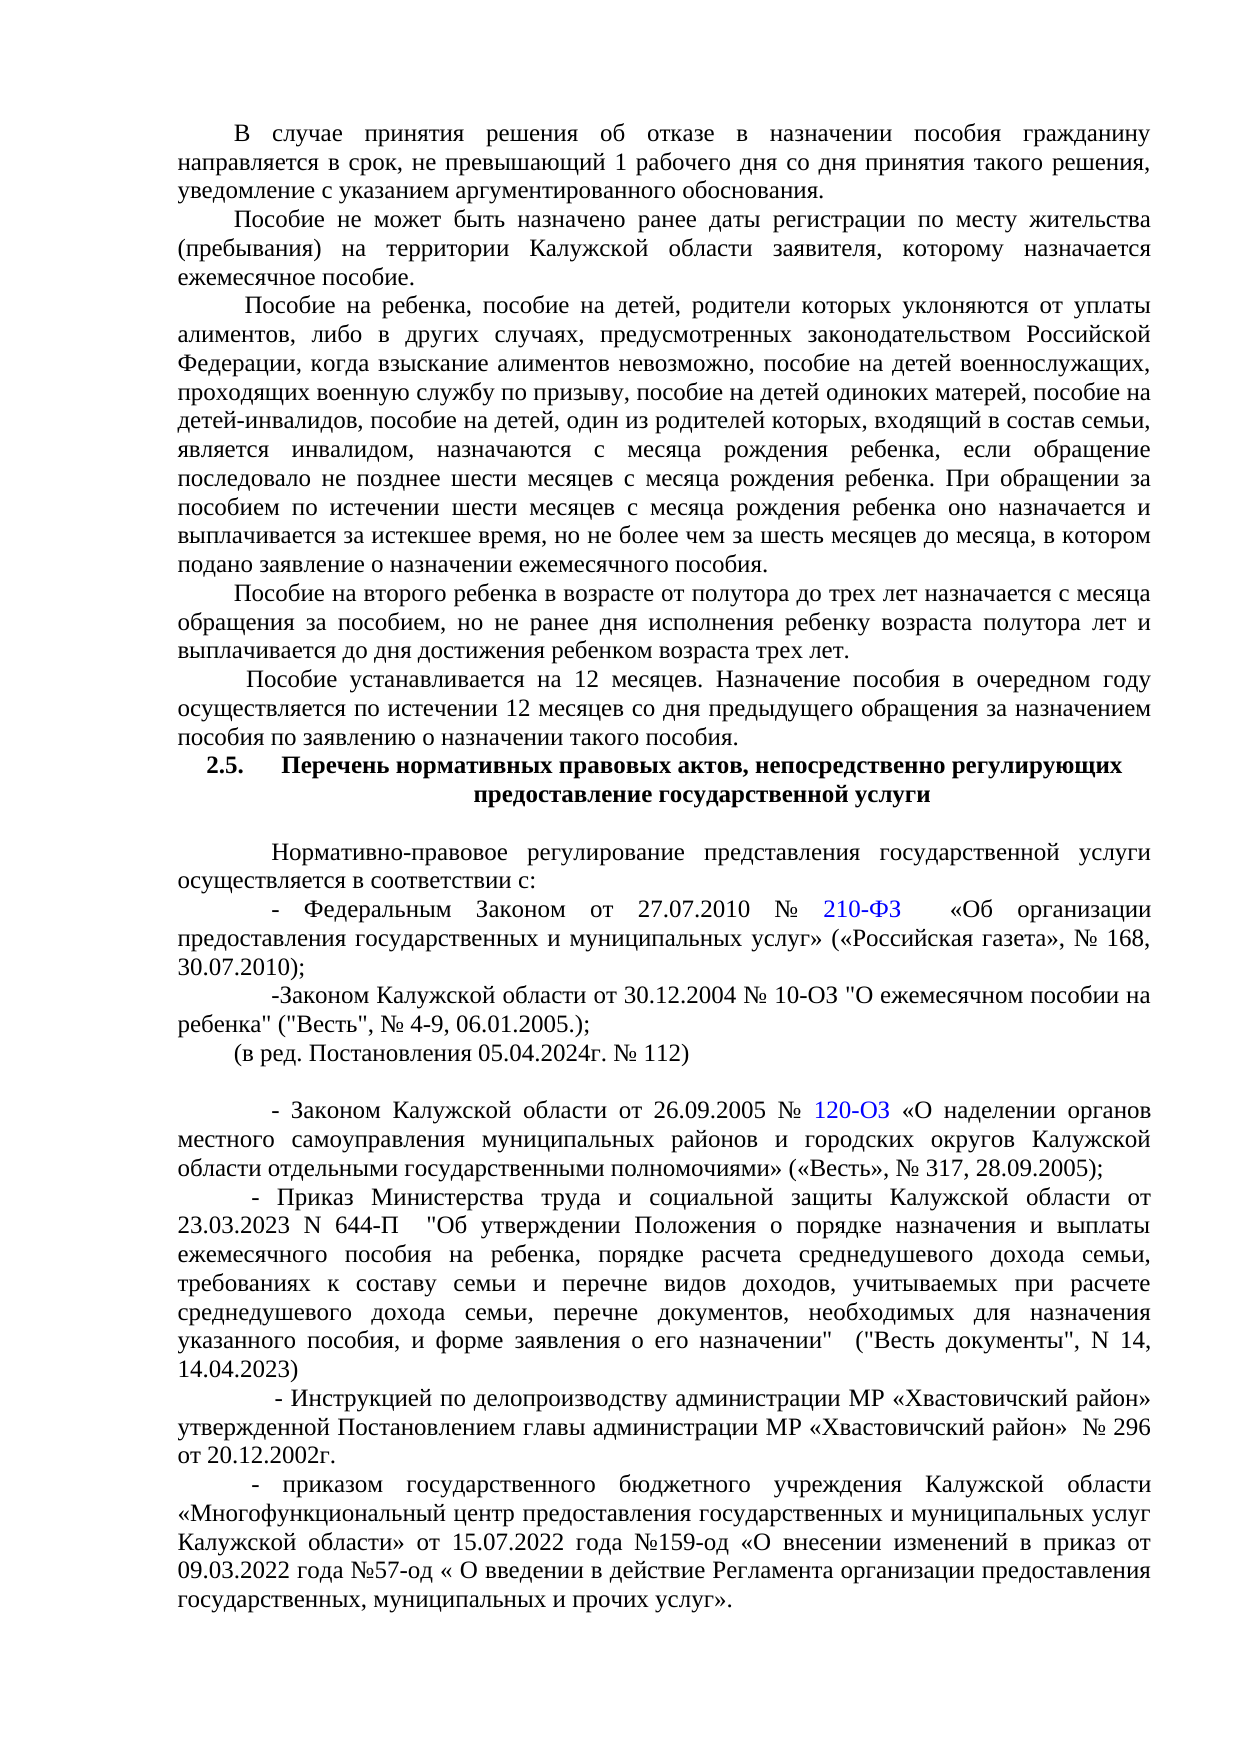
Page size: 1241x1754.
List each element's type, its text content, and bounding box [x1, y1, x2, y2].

text - Федеральным Законом от 27.07.2010 № 210-ФЗ «Об организации предоставления государственных и муниципальных услуг» («Российская газета», № 168, 30.07.2010); [177, 894, 1152, 981]
text -Законом Калужской области от 30.12.2004 № 10-ОЗ "О ежемесячном пособии на ребенка" ("Весть", № 4-9, 06.01.2005.); [177, 981, 1152, 1038]
text Пособие на ребенка, пособие на детей, родители которых уклоняются от уплаты алиментов, либо в других случаях, предусмотренных законодательством Российской Федерации, когда взыскание алиментов невозможно, пособие на детей военнослужащих, проходящих военную службу по призыву, пособие на детей одиноких матерей, пособие на детей-инвалидов, пособие на детей, один из родителей которых, входящий в состав семьи, является инвалидом, назначаются с месяца рождения ребенка, если обращение последовало не позднее шести месяцев с месяца рождения ребенка. При обращении за пособием по истечении шести месяцев с месяца рождения ребенка оно назначается и выплачивается за истекшее время, но не более чем за шесть месяцев до месяца, в котором подано заявление о назначении ежемесячного пособия. [177, 291, 1152, 578]
text - Приказ Министерства труда и социальной защиты Калужской области от 23.03.2023 N 644-П "Об утверждении Положения о порядке назначения и выплаты ежемесячного пособия на ребенка, порядке расчета среднедушевого дохода семьи, требованиях к составу семьи и перечне видов доходов, учитываемых при расчете среднедушевого дохода семьи, перечне документов, необходимых для назначения указанного пособия, и форме заявления о его назначении" ("Весть документы", N 14, 14.04.2023) [177, 1182, 1152, 1383]
text - приказом государственного бюджетного учреждения Калужской области «Многофункциональный центр предоставления государственных и муниципальных услуг Калужской области» от 15.07.2022 года №159-од «О внесении изменений в приказ от 09.03.2022 года №57-од « О введении в действие Регламента организации предоставления государственных, муниципальных и прочих услуг». [177, 1469, 1152, 1613]
text - Законом Калужской области от 26.09.2005 № 120-ОЗ «О наделении органов местного самоуправления муниципальных районов и городских округов Калужской области отдельными государственными полномочиями» («Весть», № 317, 28.09.2005); [177, 1096, 1152, 1182]
text Пособие на второго ребенка в возрасте от полутора до трех лет назначается с месяца обращения за пособием, но не ранее дня исполнения ребенку возраста полутора лет и выплачивается до дня достижения ребенком возраста трех лет. [177, 578, 1152, 664]
text Пособие устанавливается на 12 месяцев. Назначение пособия в очередном году осуществляется по истечении 12 месяцев со дня предыдущего обращения за назначением пособия по заявлению о назначении такого пособия. [177, 664, 1152, 751]
list Перечень нормативных правовых актов, непосредственно регулирующих предоставление государственной услуги [177, 751, 1152, 808]
text (в ред. Постановления 05.04.2024г. № 112) [177, 1038, 1152, 1067]
text Нормативно-правовое регулирование представления государственной услуги осуществляется в соответствии с: [177, 837, 1152, 894]
text Пособие не может быть назначено ранее даты регистрации по месту жительства (пребывания) на территории Калужской области заявителя, которому назначается ежемесячное пособие. [177, 204, 1152, 291]
text - Инструкцией по делопроизводству администрации МР «Хвастовичский район» утвержденной Постановлением главы администрации МР «Хвастовичский район» № 296 от 20.12.2002г. [177, 1383, 1152, 1469]
text В случае принятия решения об отказе в назначении пособия гражданину направляется в срок, не превышающий 1 рабочего дня со дня принятия такого решения, уведомление с указанием аргументированного обоснования. [177, 118, 1152, 204]
